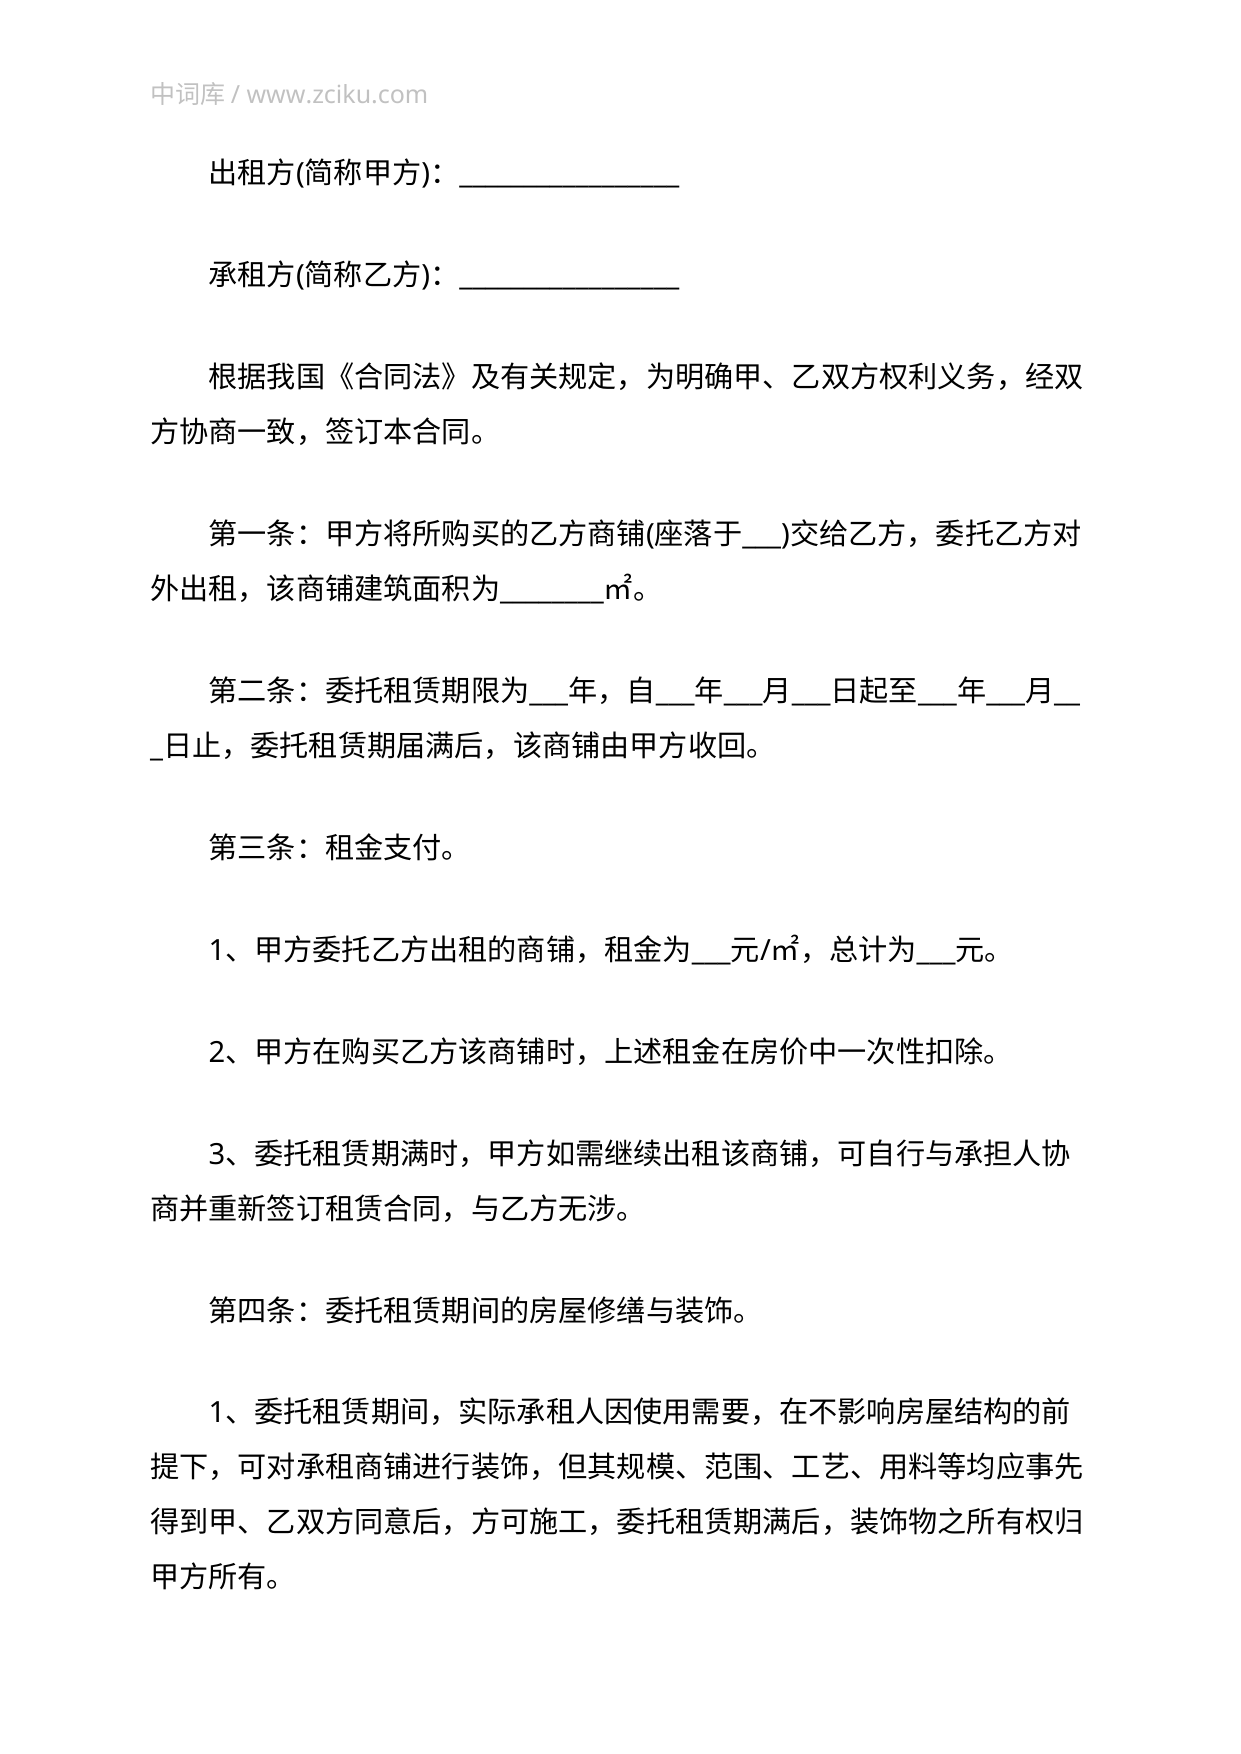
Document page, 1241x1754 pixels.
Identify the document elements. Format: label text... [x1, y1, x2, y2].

text 1、甲方委托乙方出租的商铺，租金为___元/㎡，总计为___元。 [150, 926, 1090, 969]
text 第三条：租金支付。 [150, 824, 1090, 867]
text 出租方(简称甲方)：_________________ [150, 150, 1090, 192]
text 第二条：委托租赁期限为___年，自___年___月___日起至___年___月___日止，委托租赁期届满后，该商铺由甲方收回。 [150, 668, 1090, 765]
text 承租方(简称乙方)：_________________ [150, 252, 1090, 294]
text 第一条：甲方将所购买的乙方商铺(座落于___)交给乙方，委托乙方对外出租，该商铺建筑面积为________㎡。 [150, 511, 1090, 608]
text 2、甲方在购买乙方该商铺时，上述租金在房价中一次性扣除。 [150, 1028, 1090, 1071]
text 根据我国《合同法》及有关规定，为明确甲、乙双方权利义务，经双方协商一致，签订本合同。 [150, 354, 1090, 451]
text 1、委托租赁期间，实际承租人因使用需要，在不影响房屋结构的前提下，可对承租商铺进行装饰，但其规模、范围、工艺、用料等均应事先得到甲、乙双方同意后，方可施工，委托租赁期满后，装饰物之所有权归甲方所有。 [150, 1389, 1090, 1596]
text 3、委托租赁期满时，甲方如需继续出租该商铺，可自行与承担人协商并重新签订租赁合同，与乙方无涉。 [150, 1130, 1090, 1228]
text 第四条：委托租赁期间的房屋修缮与装饰。 [150, 1287, 1090, 1329]
